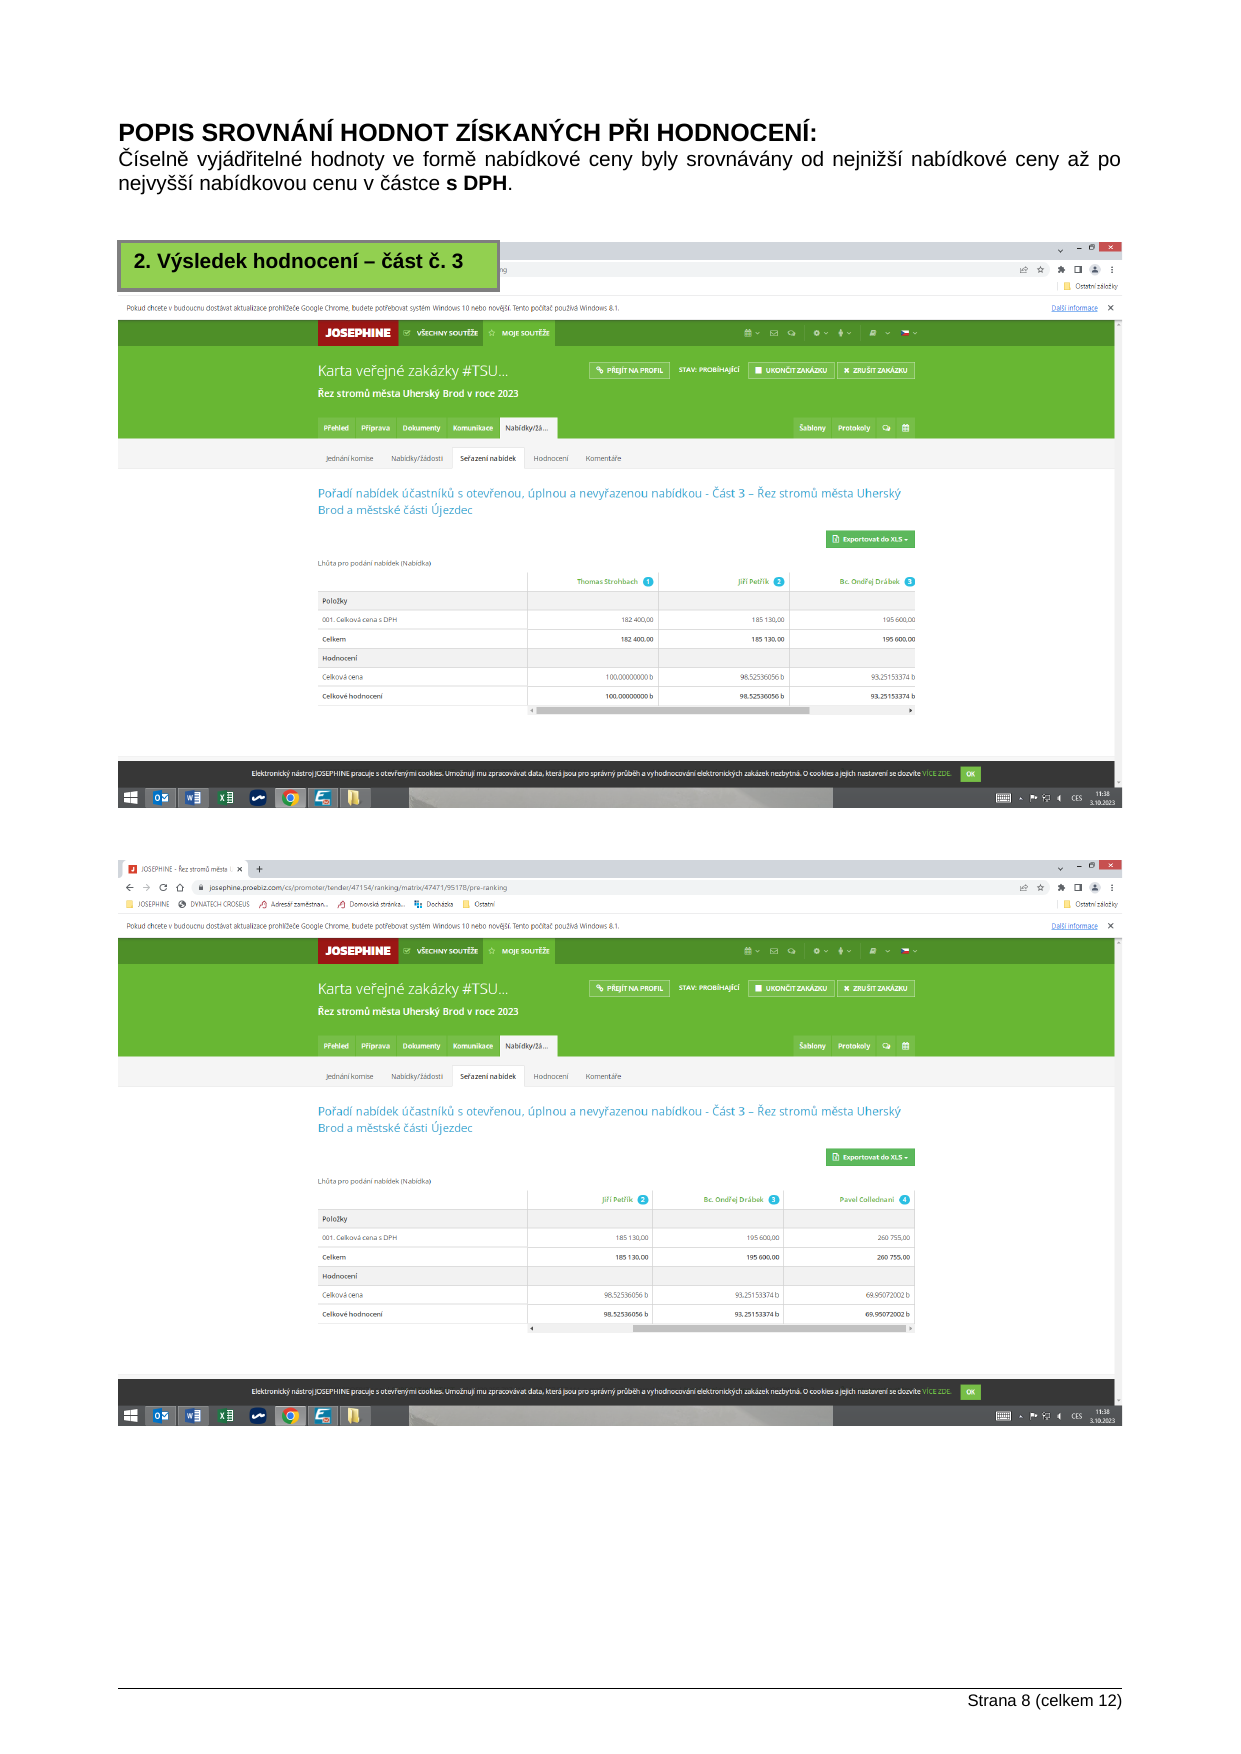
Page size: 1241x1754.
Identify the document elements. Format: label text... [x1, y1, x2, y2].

picture [118, 860, 1123, 1426]
text Popis srovnání hodnot získaných při hodnocení: [118, 118, 1122, 147]
text Číselně vyjádřitelné hodnoty ve formě nabídkové ceny byly srovnávány od nejnižší nabídkové ceny až po nejvyšší nabídkovou cenu v částce s DPH. [118, 147, 1122, 195]
picture [118, 242, 1123, 808]
